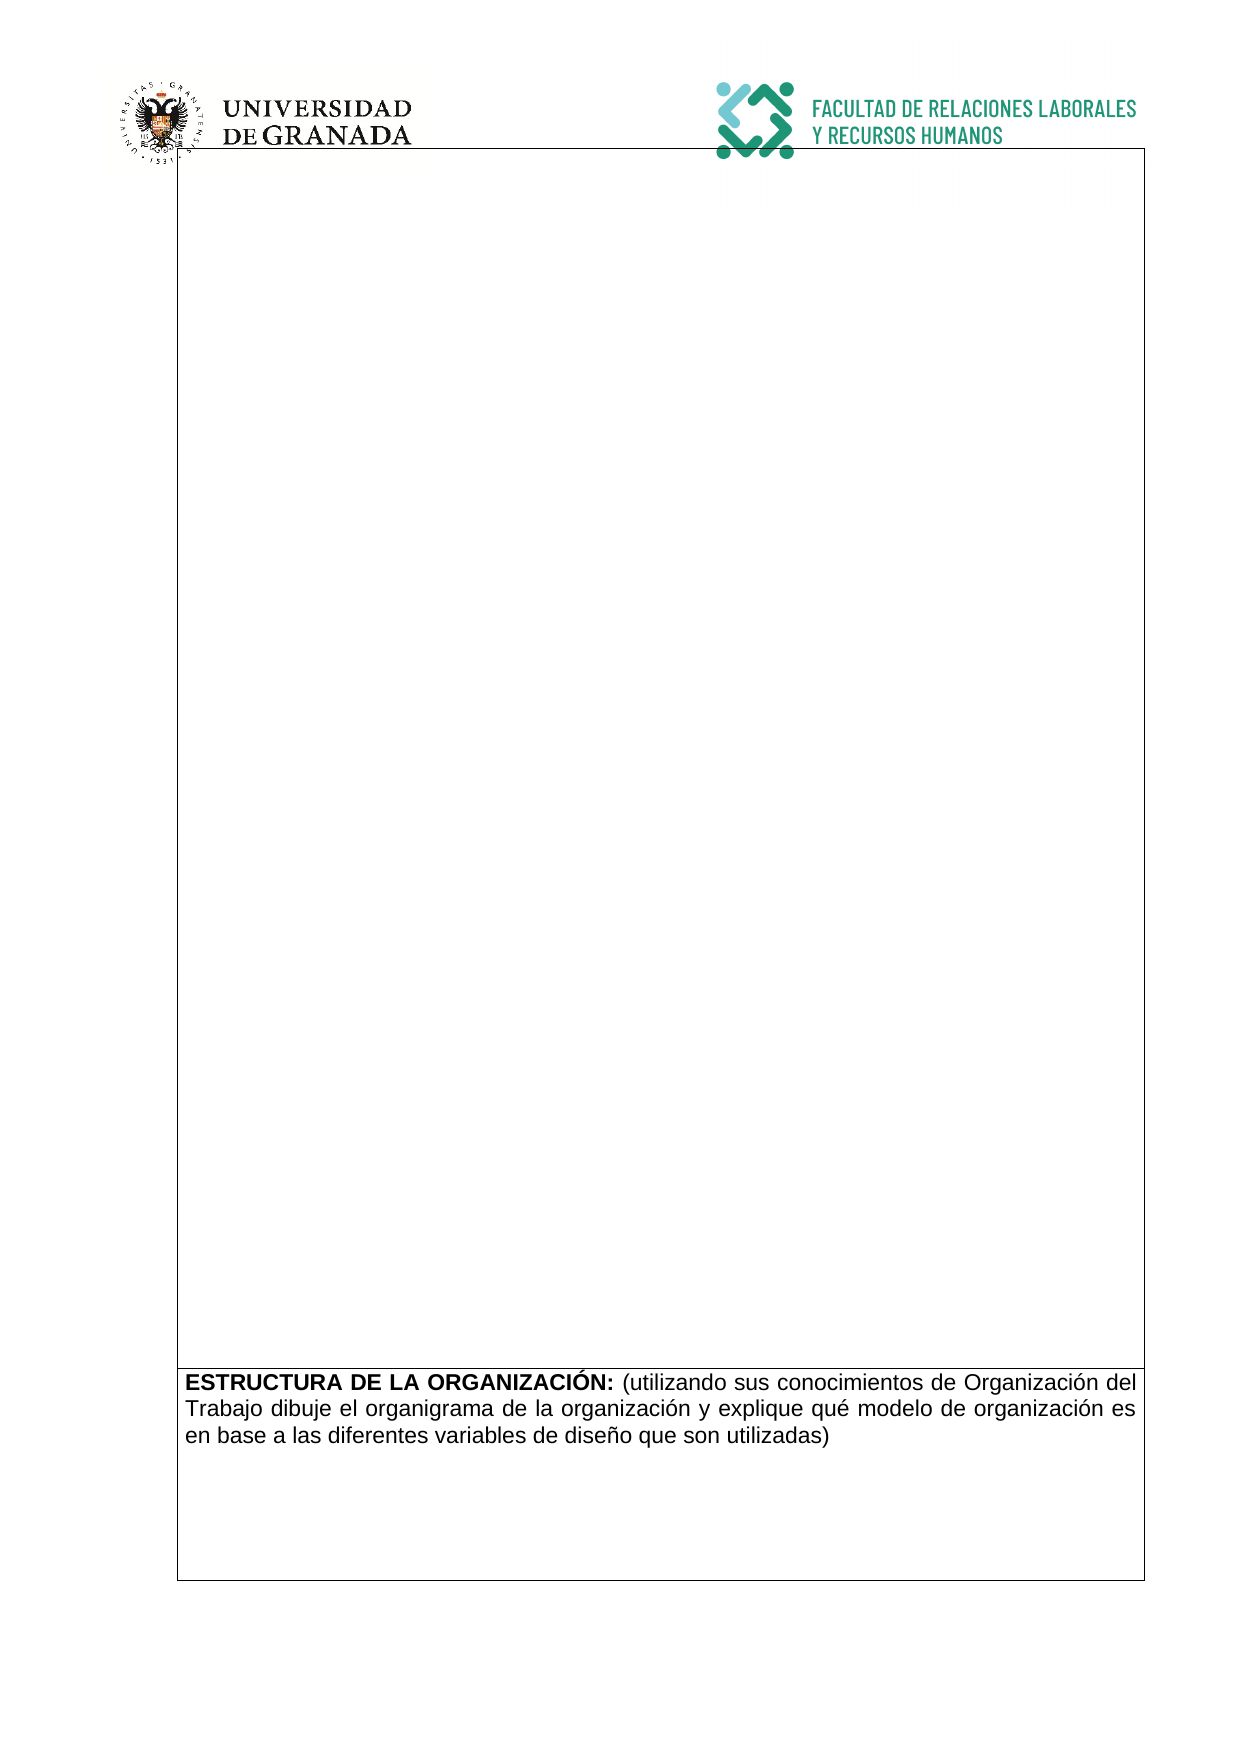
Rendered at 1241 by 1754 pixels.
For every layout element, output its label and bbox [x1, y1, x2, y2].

table_cell [178, 149, 1144, 1368]
table_cell [178, 1369, 1144, 1580]
picture [103, 65, 427, 176]
picture [668, 33, 1184, 208]
